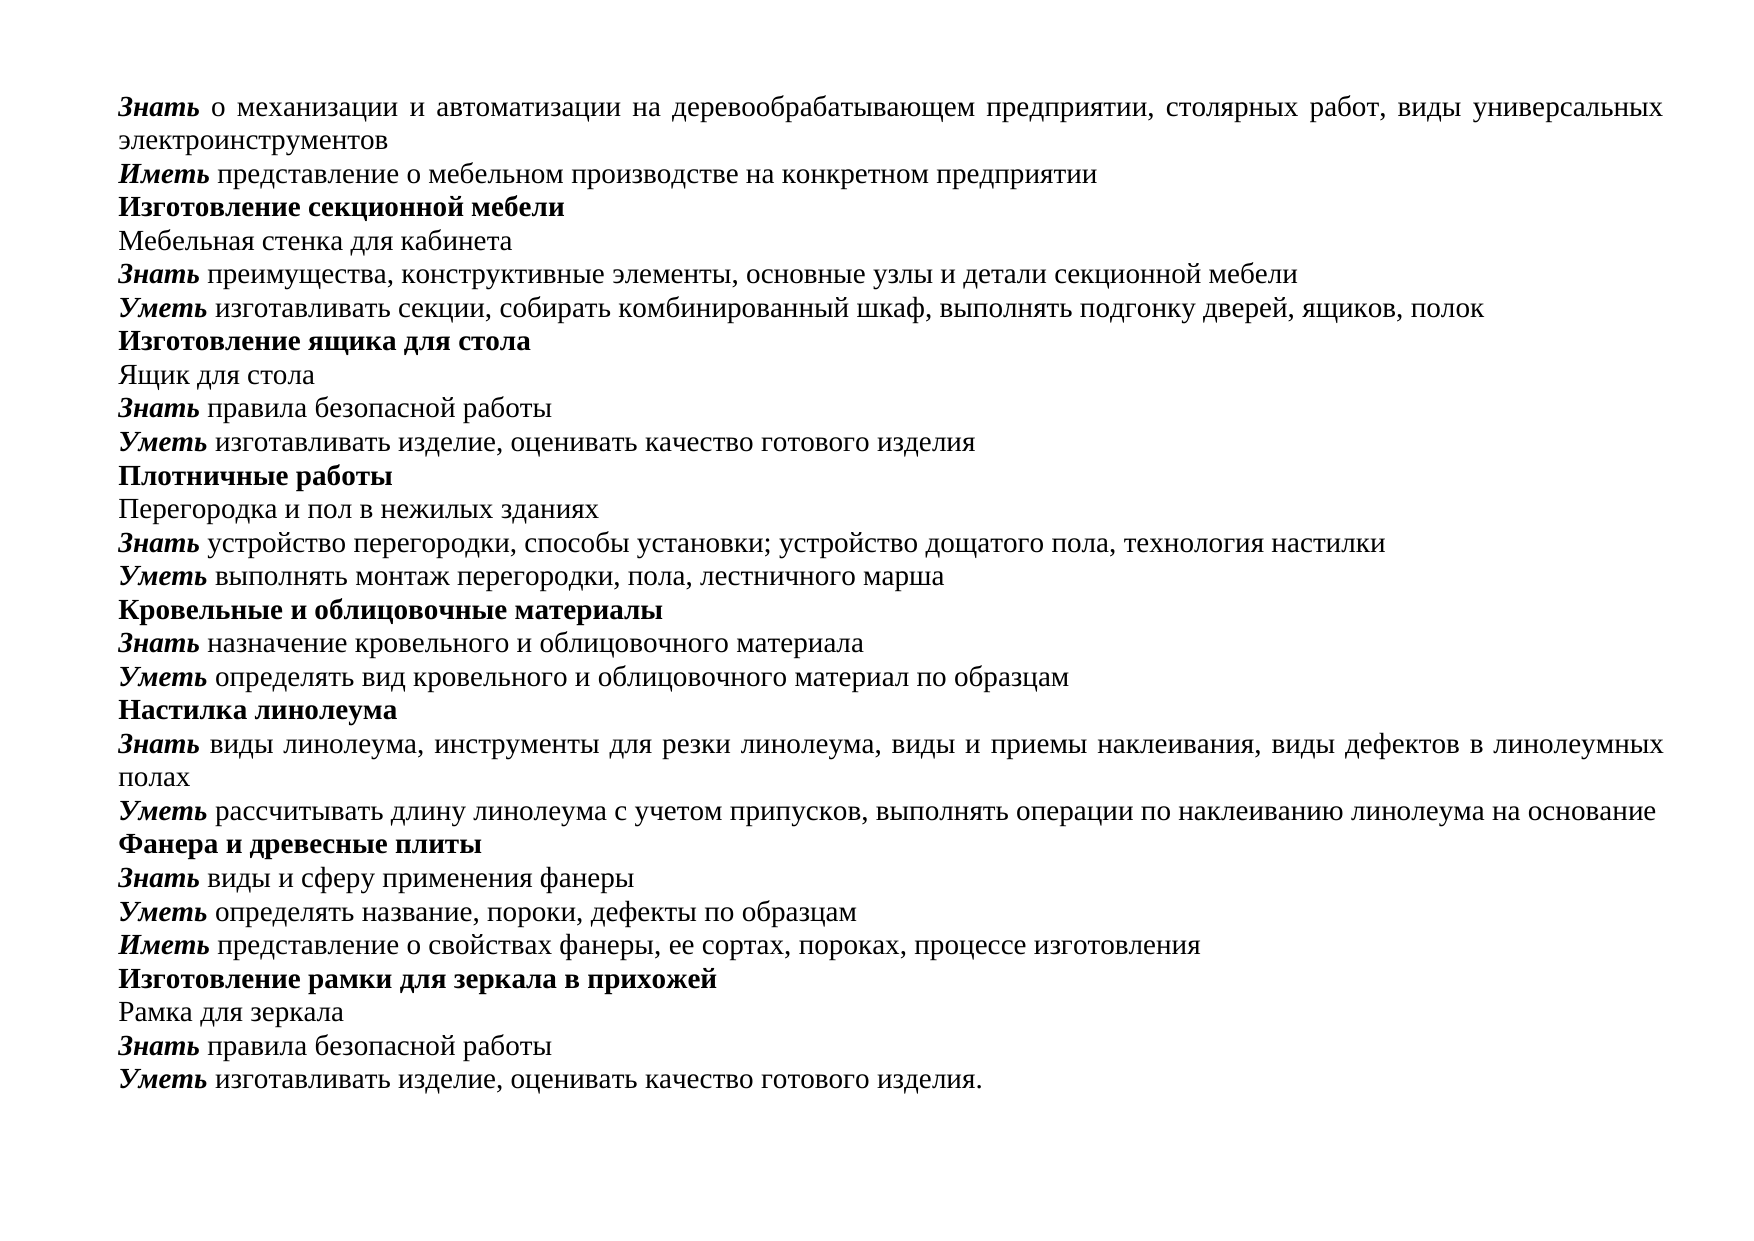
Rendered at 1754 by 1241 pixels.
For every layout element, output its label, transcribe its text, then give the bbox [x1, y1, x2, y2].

list Изготовление секционной мебели [118, 189, 1665, 223]
list Уметь определять название, пороки, дефекты по образцам [118, 894, 1665, 927]
list Уметь выполнять монтаж перегородки, пола, лестничного марша [118, 558, 1665, 592]
list Фанера и древесные плиты [118, 827, 1665, 860]
list Знать назначение кровельного и облицовочного материала [118, 625, 1665, 659]
list Изготовление ящика для стола [118, 323, 1665, 357]
list Знать правила безопасной работы [118, 1028, 1665, 1061]
list Уметь определять вид кровельного и облицовочного материал по образцам [118, 659, 1665, 692]
list Мебельная стенка для кабинета [118, 223, 1665, 256]
list Настилка линолеума [118, 692, 1665, 726]
list Иметь представление о свойствах фанеры, ее сортах, пороках, процессе изготовления [118, 927, 1665, 961]
list Изготовление рамки для зеркала в прихожей [118, 961, 1665, 994]
list Уметь изготавливать секции, собирать комбинированный шкаф, выполнять подгонку дверей, ящиков, полок [118, 290, 1665, 323]
list Плотничные работы [118, 458, 1665, 491]
list Ящик для стола [118, 357, 1665, 391]
list Знать правила безопасной работы [118, 391, 1665, 424]
list Уметь рассчитывать длину линолеума с учетом припусков, выполнять операции по наклеиванию линолеума на основание [118, 793, 1665, 827]
list Уметь изготавливать изделие, оценивать качество готового изделия. [118, 1061, 1665, 1095]
list Перегородка и пол в нежилых зданиях [118, 491, 1665, 525]
list Иметь представление о мебельном производстве на конкретном предприятии [118, 156, 1665, 189]
list Знать преимущества, конструктивные элементы, основные узлы и детали секционной мебели [118, 256, 1665, 290]
list Знать виды и сферу применения фанеры [118, 860, 1665, 894]
list Рамка для зеркала [118, 994, 1665, 1028]
list Знать о механизации и автоматизации на деревообрабатывающем предприятии, столярных работ, виды универсальных электроинструментов [118, 89, 1665, 156]
list Знать виды линолеума, инструменты для резки линолеума, виды и приемы наклеивания, виды дефектов в линолеумных полах [118, 726, 1665, 793]
list Уметь изготавливать изделие, оценивать качество готового изделия [118, 424, 1665, 458]
list Кровельные и облицовочные материалы [118, 592, 1665, 625]
list Знать устройство перегородки, способы установки; устройство дощатого пола, технология настилки [118, 525, 1665, 558]
